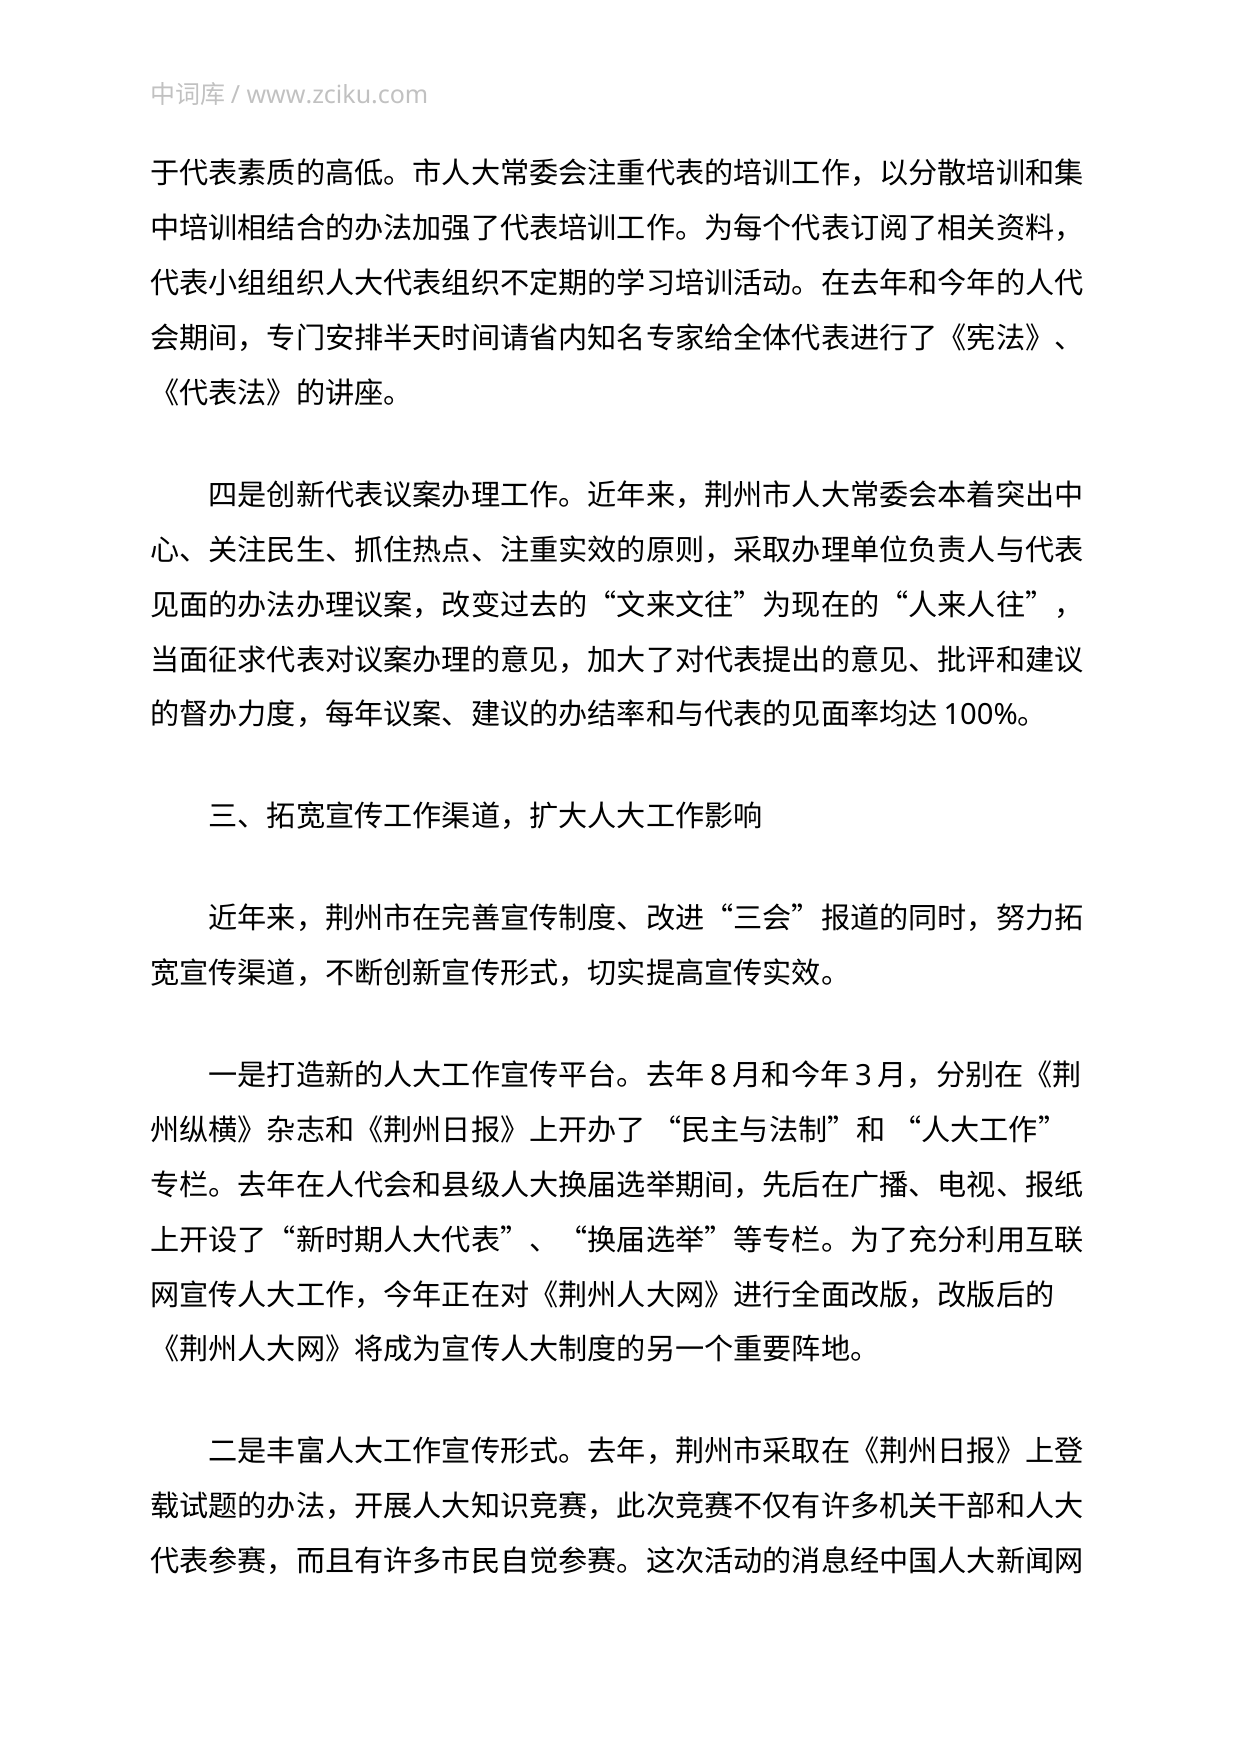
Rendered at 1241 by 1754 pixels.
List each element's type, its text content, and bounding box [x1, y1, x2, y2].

text 四是创新代表议案办理工作。近年来，荆州市人大常委会本着突出中心、关注民生、抓住热点、注重实效的原则，采取办理单位负责人与代表见面的办法办理议案，改变过去的“文来文往”为现在的“人来人往”，当面征求代表对议案办理的意见，加大了对代表提出的意见、批评和建议的督办力度，每年议案、建议的办结率和与代表的见面率均达100%。 [150, 471, 1090, 733]
text 近年来，荆州市在完善宣传制度、改进“三会”报道的同时，努力拓宽宣传渠道，不断创新宣传形式，切实提高宣传实效。 [150, 895, 1090, 992]
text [150, 150, 1090, 412]
text 一是打造新的人大工作宣传平台。去年8月和今年3月，分别在《荆州纵横》杂志和《荆州日报》上开办了 “民主与法制”和 “人大工作”专栏。去年在人代会和县级人大换届选举期间，先后在广播、电视、报纸上开设了“新时期人大代表”、“换届选举”等专栏。为了充分利用互联网宣传人大工作，今年正在对《荆州人大网》进行全面改版，改版后的《荆州人大网》将成为宣传人大制度的另一个重要阵地。 [150, 1051, 1090, 1368]
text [150, 1428, 1090, 1580]
text 三、拓宽宣传工作渠道，扩大人大工作影响 [150, 793, 1090, 835]
